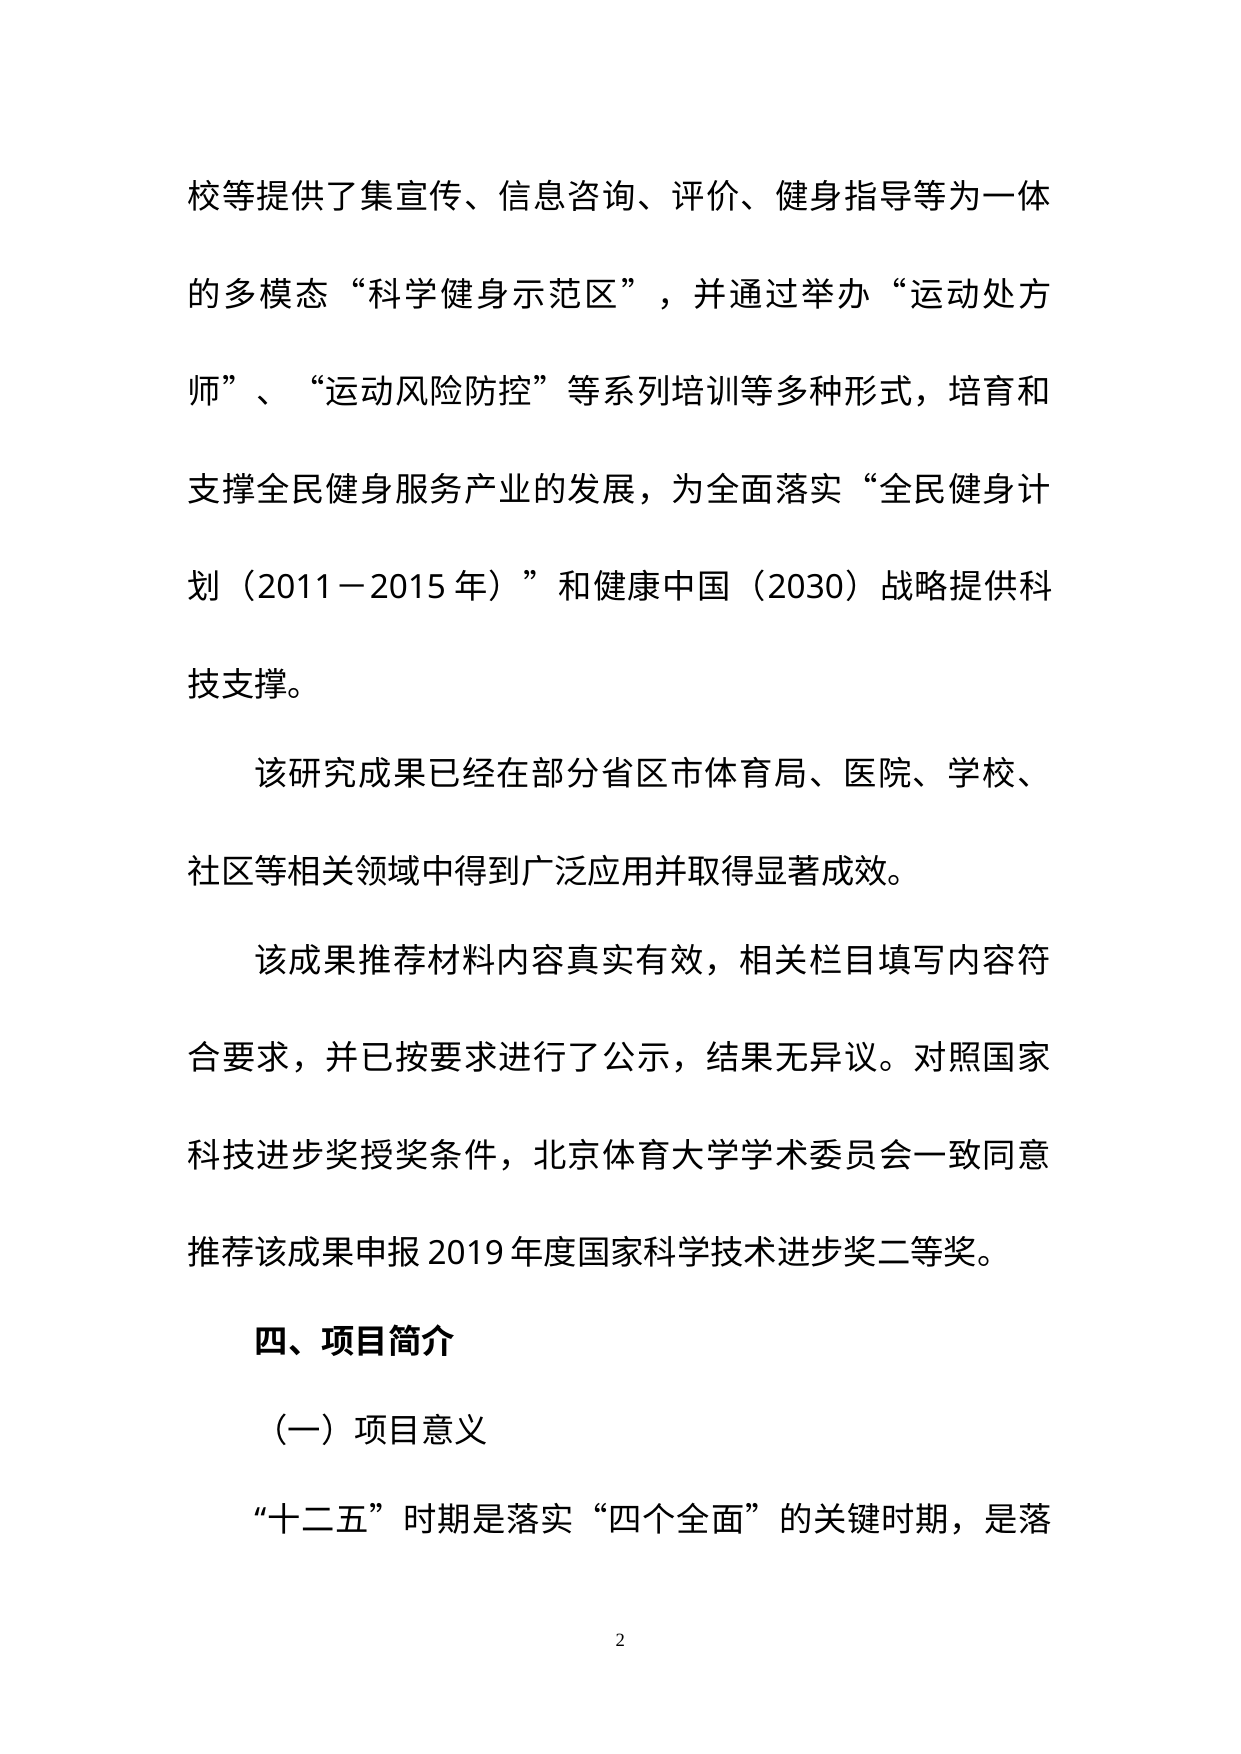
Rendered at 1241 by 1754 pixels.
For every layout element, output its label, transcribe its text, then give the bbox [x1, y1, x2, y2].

text 四、项目简介 [187, 1307, 1053, 1372]
text 该研究成果已经在部分省区市体育局、医院、学校、社区等相关领域中得到广泛应用并取得显著成效。 [187, 738, 1053, 901]
text 该成果推荐材料内容真实有效，相关栏目填写内容符合要求，并已按要求进行了公示，结果无异议。对照国家科技进步奖授奖条件，北京体育大学学术委员会一致同意推荐该成果申报2019年度国家科学技术进步奖二等奖。 [187, 925, 1053, 1283]
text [187, 162, 1053, 714]
text （一）项目意义 [187, 1396, 1053, 1461]
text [187, 1485, 1053, 1550]
